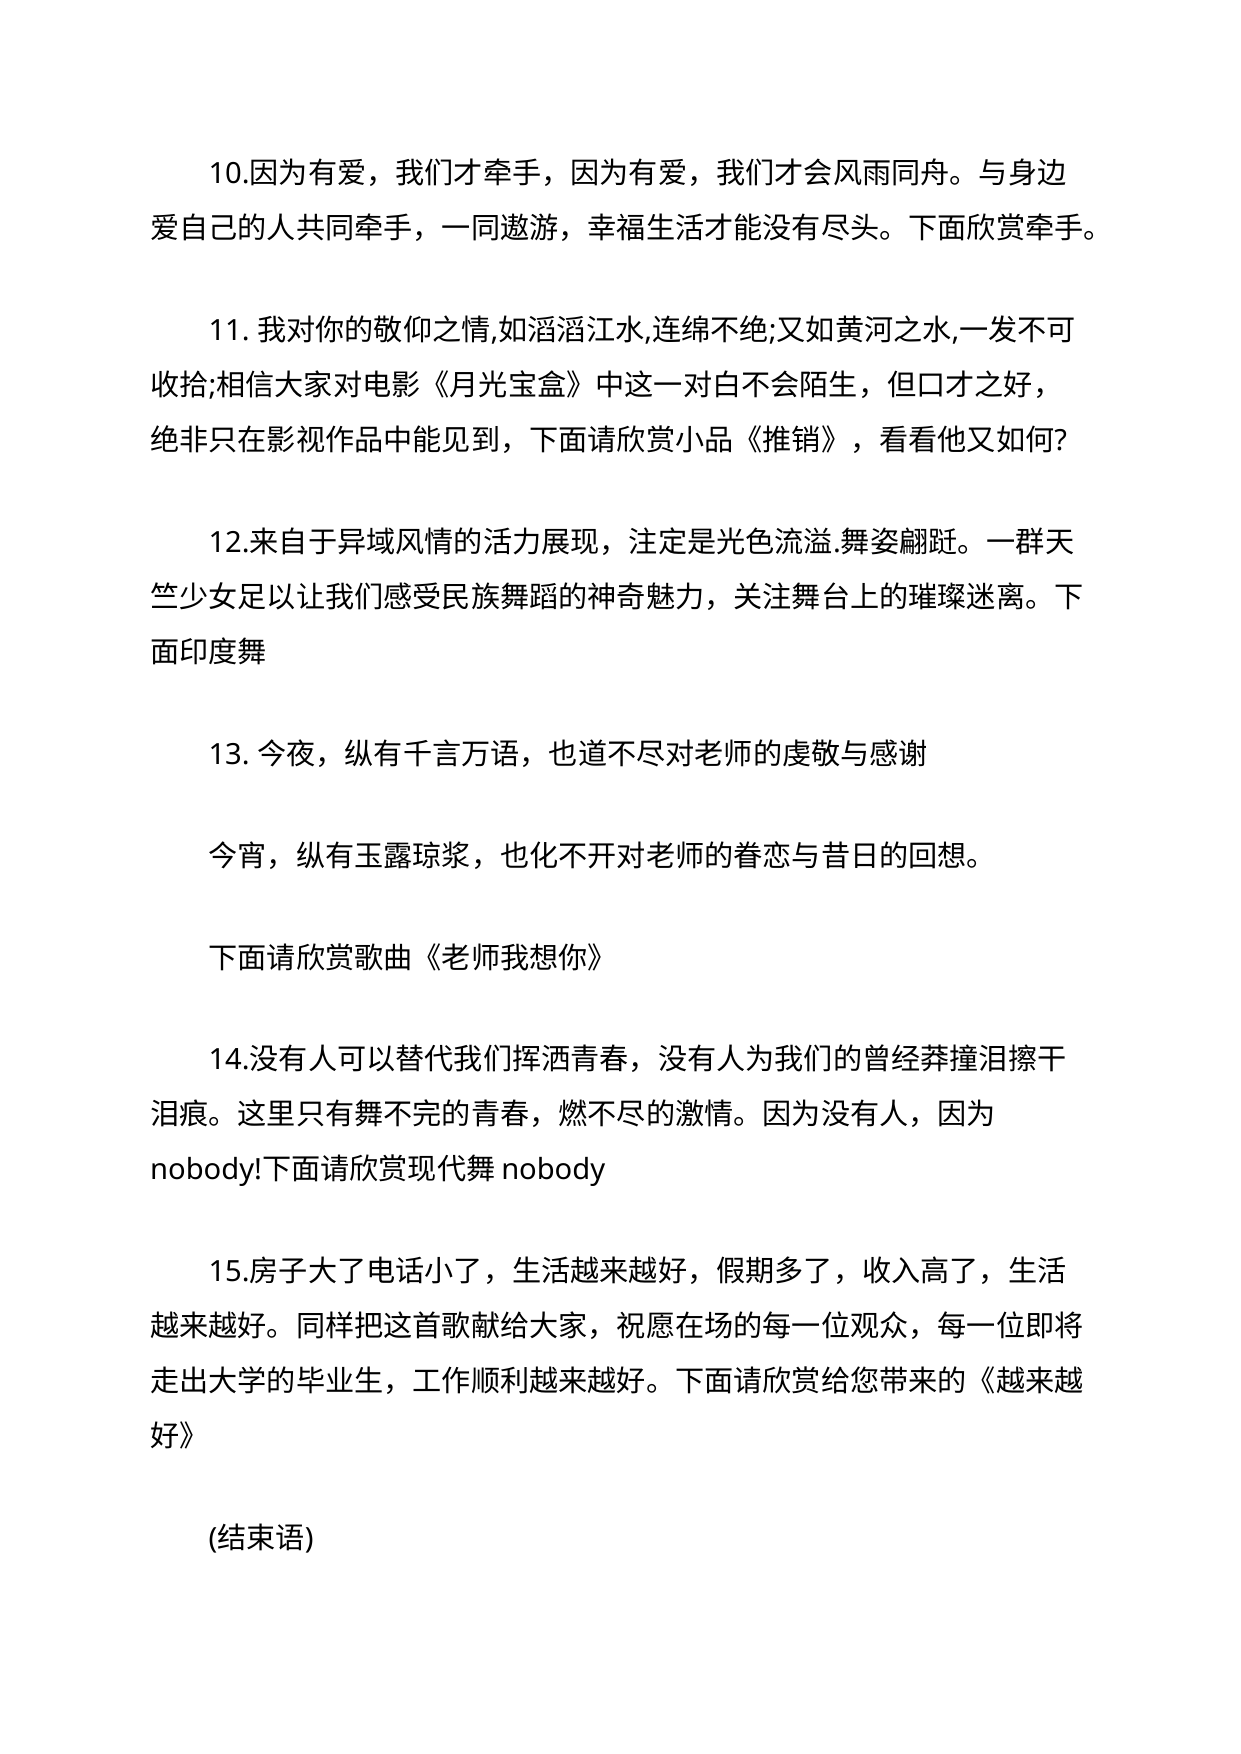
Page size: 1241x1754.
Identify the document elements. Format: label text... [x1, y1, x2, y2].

text 12.来自于异域风情的活力展现，注定是光色流溢.舞姿翩跹。一群天竺少女足以让我们感受民族舞蹈的神奇魅力，关注舞台上的璀璨迷离。下面印度舞 [150, 519, 1090, 671]
text 11. 我对你的敬仰之情,如滔滔江水,连绵不绝;又如黄河之水,一发不可收拾;相信大家对电影《月光宝盒》中这一对白不会陌生，但口才之好，绝非只在影视作品中能见到，下面请欣赏小品《推销》，看看他又如何? [150, 307, 1090, 459]
text 下面请欣赏歌曲《老师我想你》 [150, 934, 1090, 976]
text 10.因为有爱，我们才牵手，因为有爱，我们才会风雨同舟。与身边爱自己的人共同牵手，一同遨游，幸福生活才能没有尽头。下面欣赏牵手。 [150, 150, 1090, 247]
text 15.房子大了电话小了，生活越来越好，假期多了，收入高了，生活越来越好。同样把这首歌献给大家，祝愿在场的每一位观众，每一位即将走出大学的毕业生，工作顺利越来越好。下面请欣赏给您带来的《越来越好》 [150, 1248, 1090, 1455]
text 今宵，纵有玉露琼浆，也化不开对老师的眷恋与昔日的回想。 [150, 832, 1090, 875]
text 13. 今夜，纵有千言万语，也道不尽对老师的虔敬与感谢 [150, 730, 1090, 773]
text 14.没有人可以替代我们挥洒青春，没有人为我们的曾经莽撞泪擦干泪痕。这里只有舞不完的青春，燃不尽的激情。因为没有人，因为nobody!下面请欣赏现代舞nobody [150, 1036, 1090, 1188]
text (结束语) [150, 1514, 1090, 1557]
